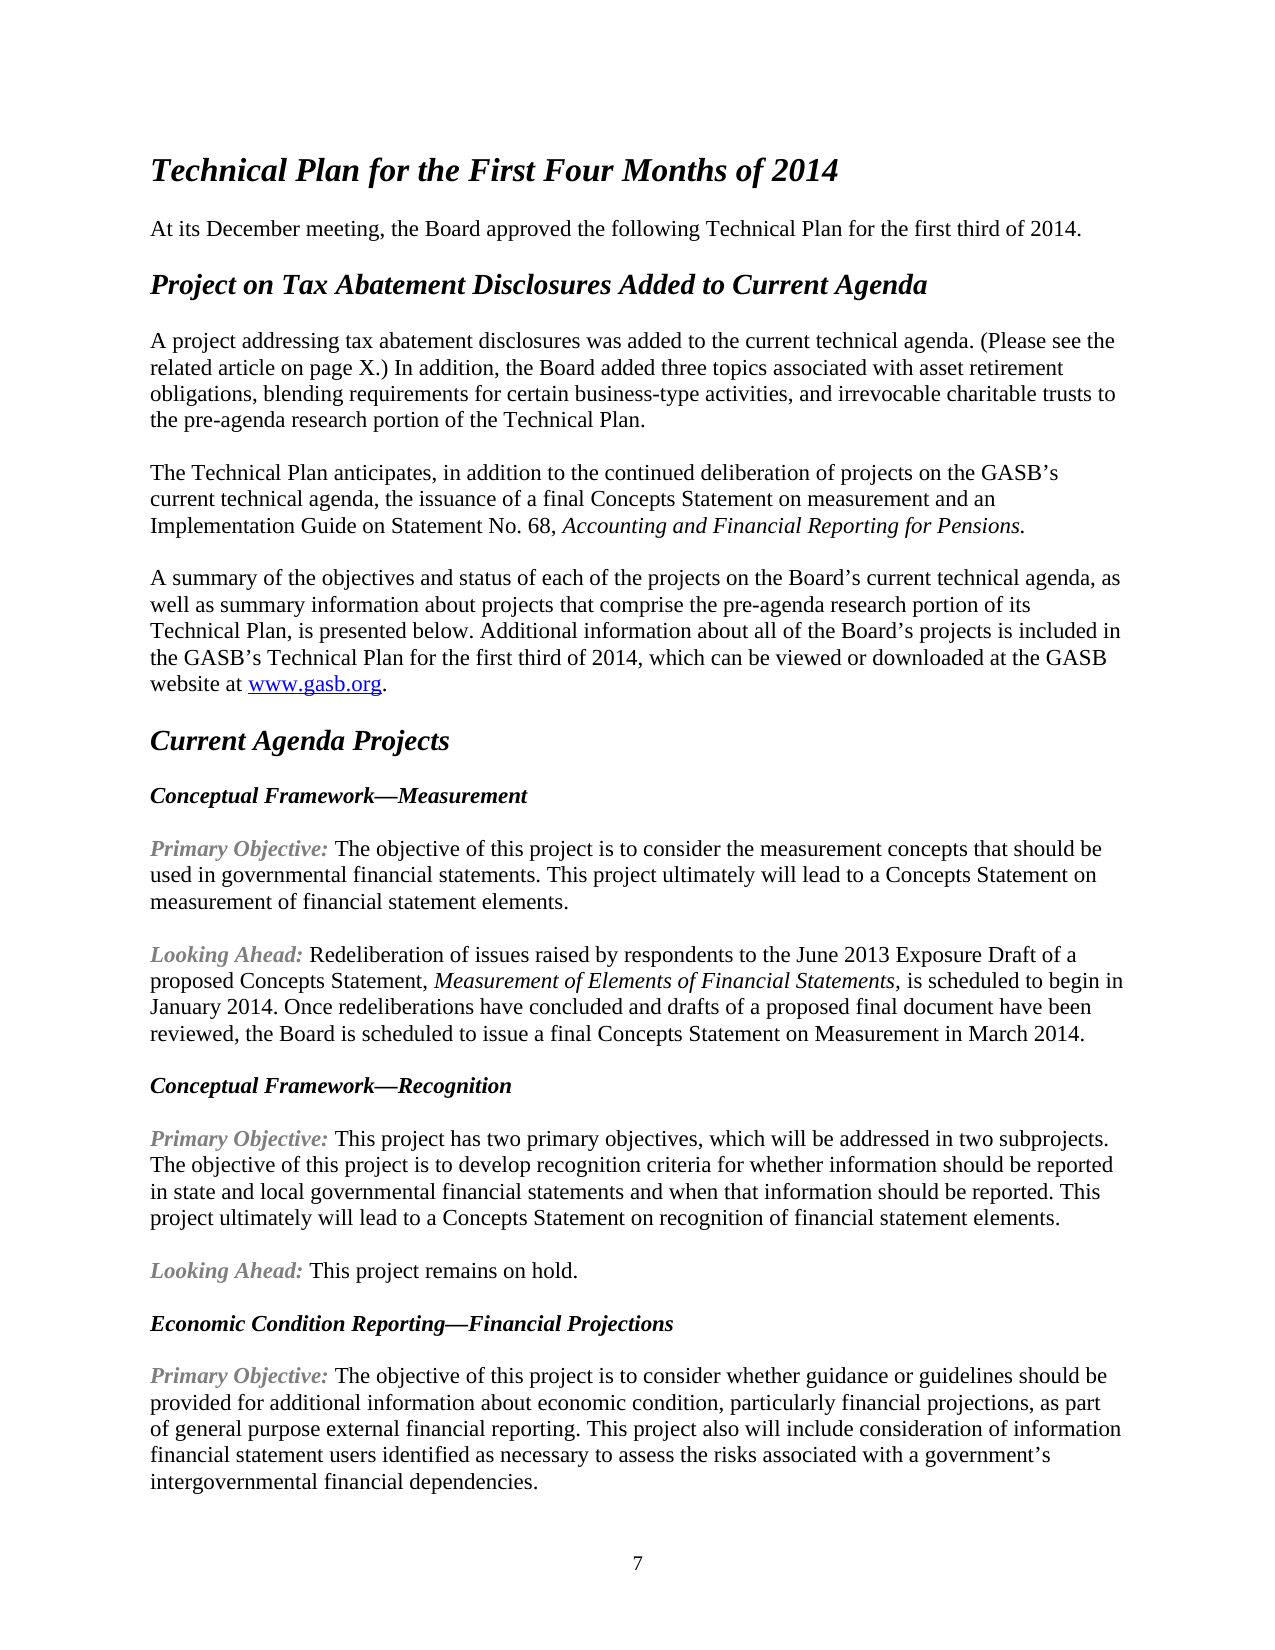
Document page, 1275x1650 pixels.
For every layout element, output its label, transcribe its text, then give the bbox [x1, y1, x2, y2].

text Looking Ahead: Redeliberation of issues raised by respondents to the June 2013 Exposure Draft of a proposed Concepts Statement, Measurement of Elements of Financial Statements, is scheduled to begin in January 2014. Once redeliberations have concluded and drafts of a proposed final document have been reviewed, the Board is scheduled to issue a final Concepts Statement on Measurement in March 2014. [150, 941, 1125, 1046]
text The Technical Plan anticipates, in addition to the continued deliberation of projects on the GASB’s current technical agenda, the issuance of a final Concepts Statement on measurement and an Implementation Guide on Statement No. 68, Accounting and Financial Reporting for Pensions. [150, 459, 1125, 538]
text Primary Objective: This project has two primary objectives, which will be addressed in two subprojects. The objective of this project is to develop recognition criteria for whether information should be reported in state and local governmental financial statements and when that information should be reported. This project ultimately will lead to a Concepts Statement on recognition of financial statement elements. [150, 1125, 1125, 1231]
text Technical Plan for the First Four Months of 2014 [150, 150, 1125, 188]
text Primary Objective: The objective of this project is to consider the measurement concepts that should be used in governmental financial statements. This project ultimately will lead to a Concepts Statement on measurement of financial statement elements. [150, 835, 1125, 914]
text A project addressing tax abatement disclosures was added to the current technical agenda. (Please see the related article on page X.) In addition, the Board added three topics associated with asset retirement obligations, blending requirements for certain business-type activities, and irrevocable charitable trusts to the pre-agenda research portion of the Technical Plan. [150, 327, 1125, 433]
text Looking Ahead: This project remains on hold. [150, 1257, 1125, 1283]
text Conceptual Framework—Measurement [150, 782, 1125, 809]
text Project on Tax Abatement Disclosures Added to Current Agenda [150, 267, 1125, 301]
text Primary Objective: The objective of this project is to consider whether guidance or guidelines should be provided for additional information about economic condition, particularly financial projections, as part of general purpose external financial reporting. This project also will include consideration of information financial statement users identified as necessary to assess the risks associated with a government’s intergovernmental financial dependencies. [150, 1362, 1125, 1494]
text Economic Condition Reporting—Financial Projections [150, 1309, 1125, 1336]
text At its December meeting, the Board approved the following Technical Plan for the first third of 2014. [150, 215, 1125, 241]
text Conceptual Framework—Recognition [150, 1072, 1125, 1099]
text Current Agenda Projects [150, 723, 1125, 756]
text A summary of the objectives and status of each of the projects on the Board’s current technical agenda, as well as summary information about projects that comprise the pre-agenda research portion of its Technical Plan, is presented below. Additional information about all of the Board’s projects is included in the GASB’s Technical Plan for the first third of 2014, which can be viewed or downloaded at the GASB website at www.gasb.org. [150, 564, 1125, 696]
